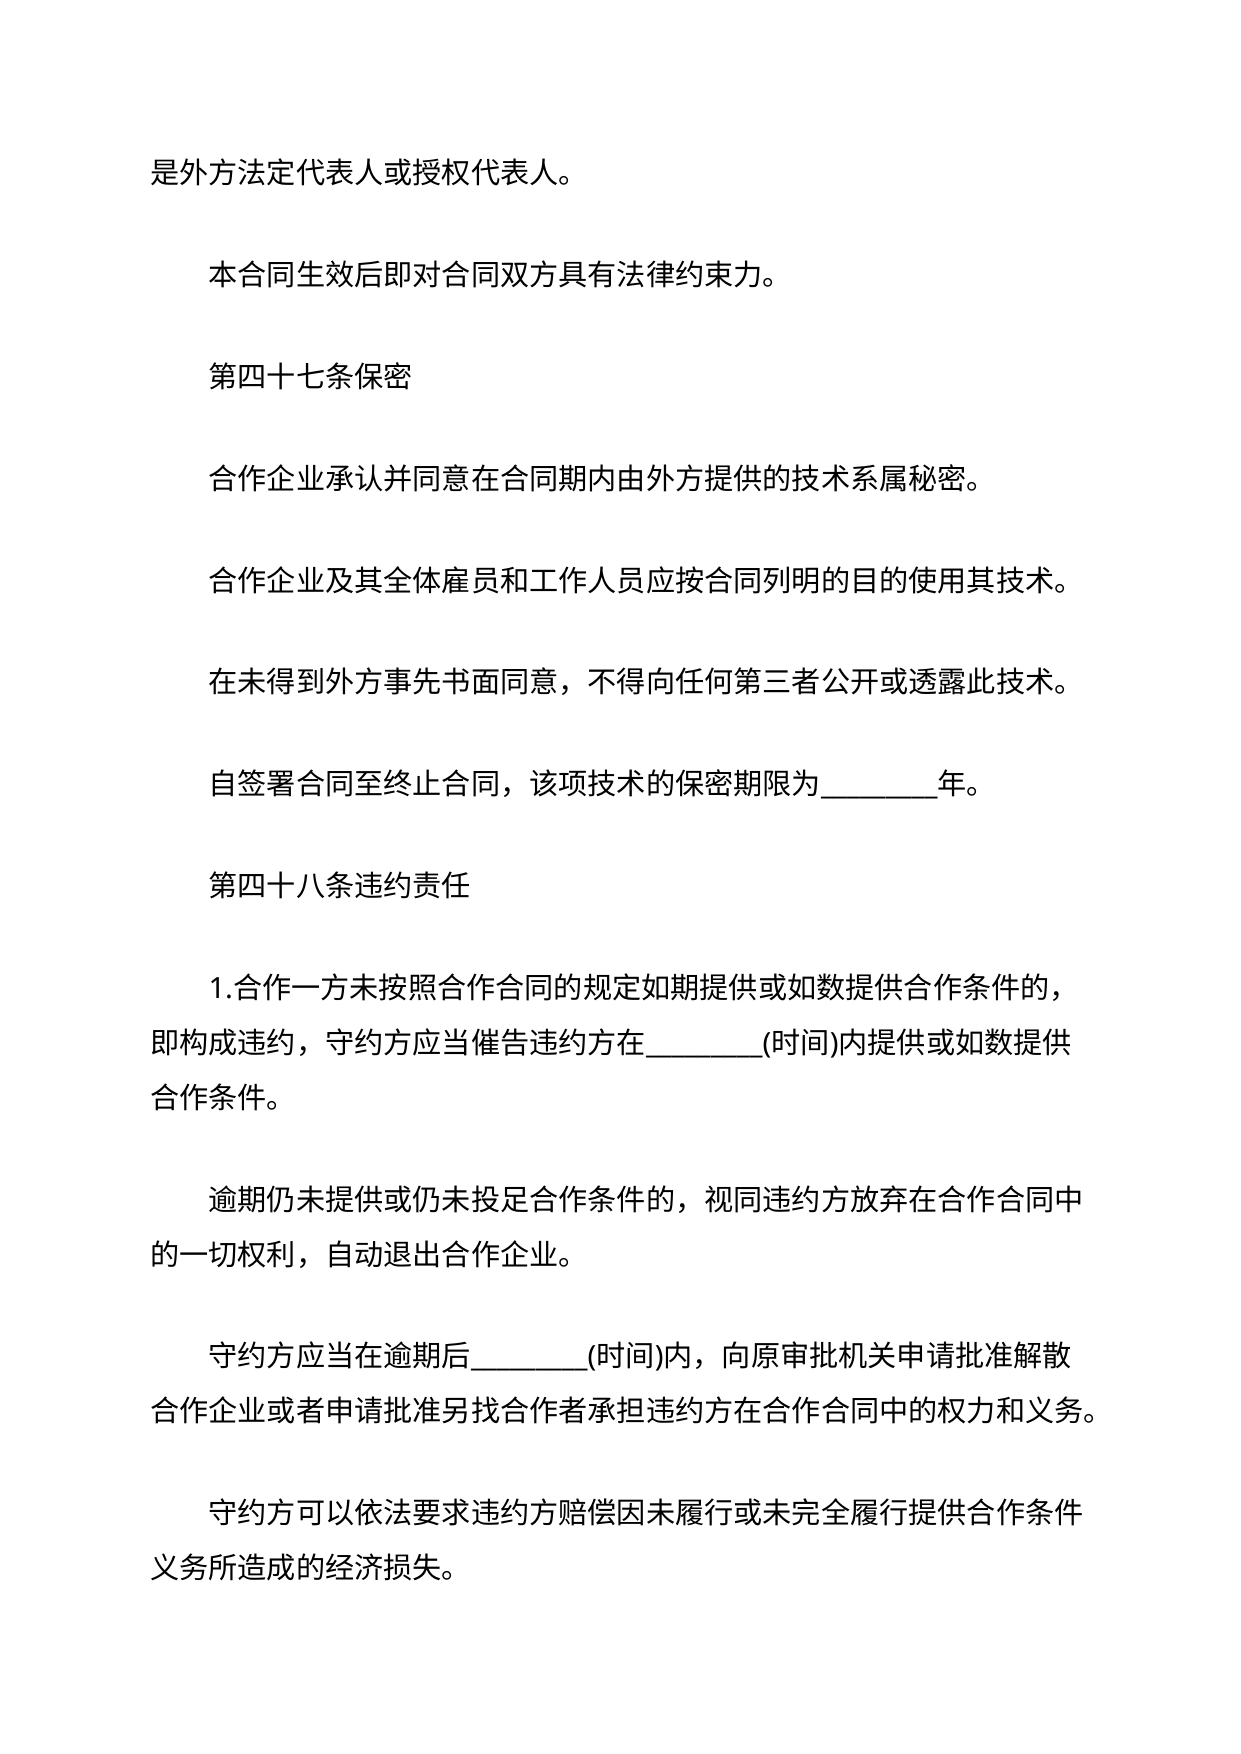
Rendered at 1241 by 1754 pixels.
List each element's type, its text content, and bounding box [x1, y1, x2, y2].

text 第四十七条保密 [150, 353, 1090, 396]
text 守约方应当在逾期后_________(时间)内，向原审批机关申请批准解散合作企业或者申请批准另找合作者承担违约方在合作合同中的权力和义务。 [150, 1333, 1090, 1430]
text 1.合作一方未按照合作合同的规定如期提供或如数提供合作条件的，即构成违约，守约方应当催告违约方在_________(时间)内提供或如数提供合作条件。 [150, 964, 1090, 1117]
text 在未得到外方事先书面同意，不得向任何第三者公开或透露此技术。 [150, 659, 1090, 701]
text 合作企业及其全体雇员和工作人员应按合同列明的目的使用其技术。 [150, 557, 1090, 599]
text 逾期仍未提供或仍未投足合作条件的，视同违约方放弃在合作合同中的一切权利，自动退出合作企业。 [150, 1176, 1090, 1273]
text 守约方可以依法要求违约方赔偿因未履行或未完全履行提供合作条件义务所造成的经济损失。 [150, 1489, 1090, 1587]
text 自签署合同至终止合同，该项技术的保密期限为_________年。 [150, 761, 1090, 803]
text 本合同生效后即对合同双方具有法律约束力。 [150, 252, 1090, 294]
text 第四十八条违约责任 [150, 863, 1090, 905]
text 合作企业承认并同意在合同期内由外方提供的技术系属秘密。 [150, 455, 1090, 498]
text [150, 150, 1090, 192]
